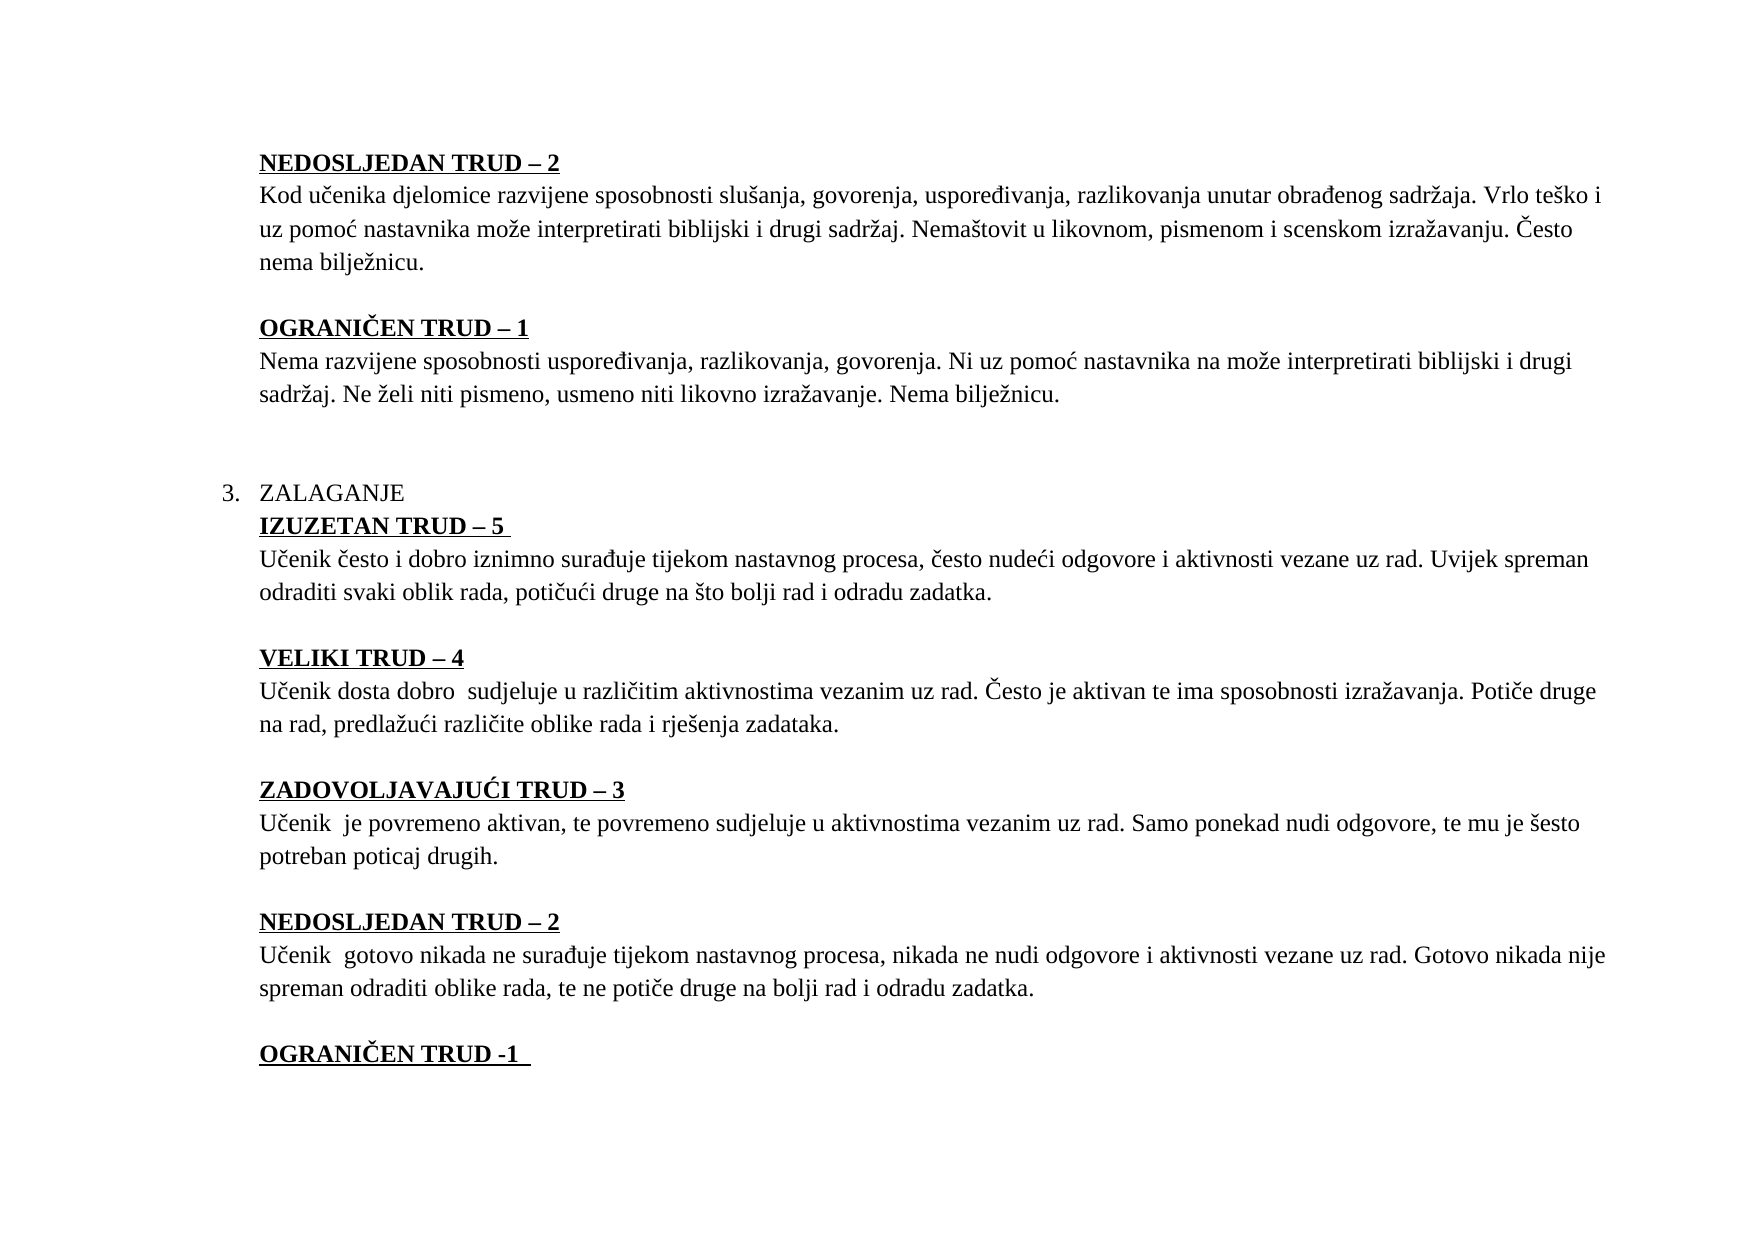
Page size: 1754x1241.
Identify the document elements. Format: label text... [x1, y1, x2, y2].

text Učenik često i dobro iznimno surađuje tijekom nastavnog procesa, često nudeći odgovore i aktivnosti vezane uz rad. Uvijek spreman odraditi svaki oblik rada, potičući druge na što bolji rad i odradu zadatka. [259, 544, 1606, 606]
text NEDOSLJEDAN TRUD – 2 [259, 148, 1606, 176]
text Učenik je povremeno aktivan, te povremeno sudjeluje u aktivnostima vezanim uz rad. Samo ponekad nudi odgovore, te mu je šesto potreban poticaj drugih. [259, 808, 1606, 870]
list ZALAGANJE [222, 478, 1606, 507]
text OGRANIČEN TRUD -1 [259, 1039, 1606, 1068]
text OGRANIČEN TRUD – 1 [259, 313, 1606, 341]
text ZADOVOLJAVAJUĆI TRUD – 3 [259, 775, 1606, 804]
text IZUZETAN TRUD – 5 [259, 511, 1606, 539]
text Učenik gotovo nikada ne surađuje tijekom nastavnog procesa, nikada ne nudi odgovore i aktivnosti vezane uz rad. Gotovo nikada nije spreman odraditi oblike rada, te ne potiče druge na bolji rad i odradu zadatka. [259, 940, 1606, 1002]
text Kod učenika djelomice razvijene sposobnosti slušanja, govorenja, uspoređivanja, razlikovanja unutar obrađenog sadržaja. Vrlo teško i uz pomoć nastavnika može interpretirati biblijski i drugi sadržaj. Nemaštovit u likovnom, pismenom i scenskom izražavanju. Često nema bilježnicu. [259, 181, 1606, 275]
text VELIKI TRUD – 4 [259, 643, 1606, 672]
text Učenik dosta dobro sudjeluje u različitim aktivnostima vezanim uz rad. Često je aktivan te ima sposobnosti izražavanja. Potiče druge na rad, predlažući različite oblike rada i rješenja zadataka. [259, 676, 1606, 738]
text Nema razvijene sposobnosti uspoređivanja, razlikovanja, govorenja. Ni uz pomoć nastavnika na može interpretirati biblijski i drugi sadržaj. Ne želi niti pismeno, usmeno niti likovno izražavanje. Nema bilježnicu. [259, 346, 1606, 407]
text NEDOSLJEDAN TRUD – 2 [259, 907, 1606, 936]
